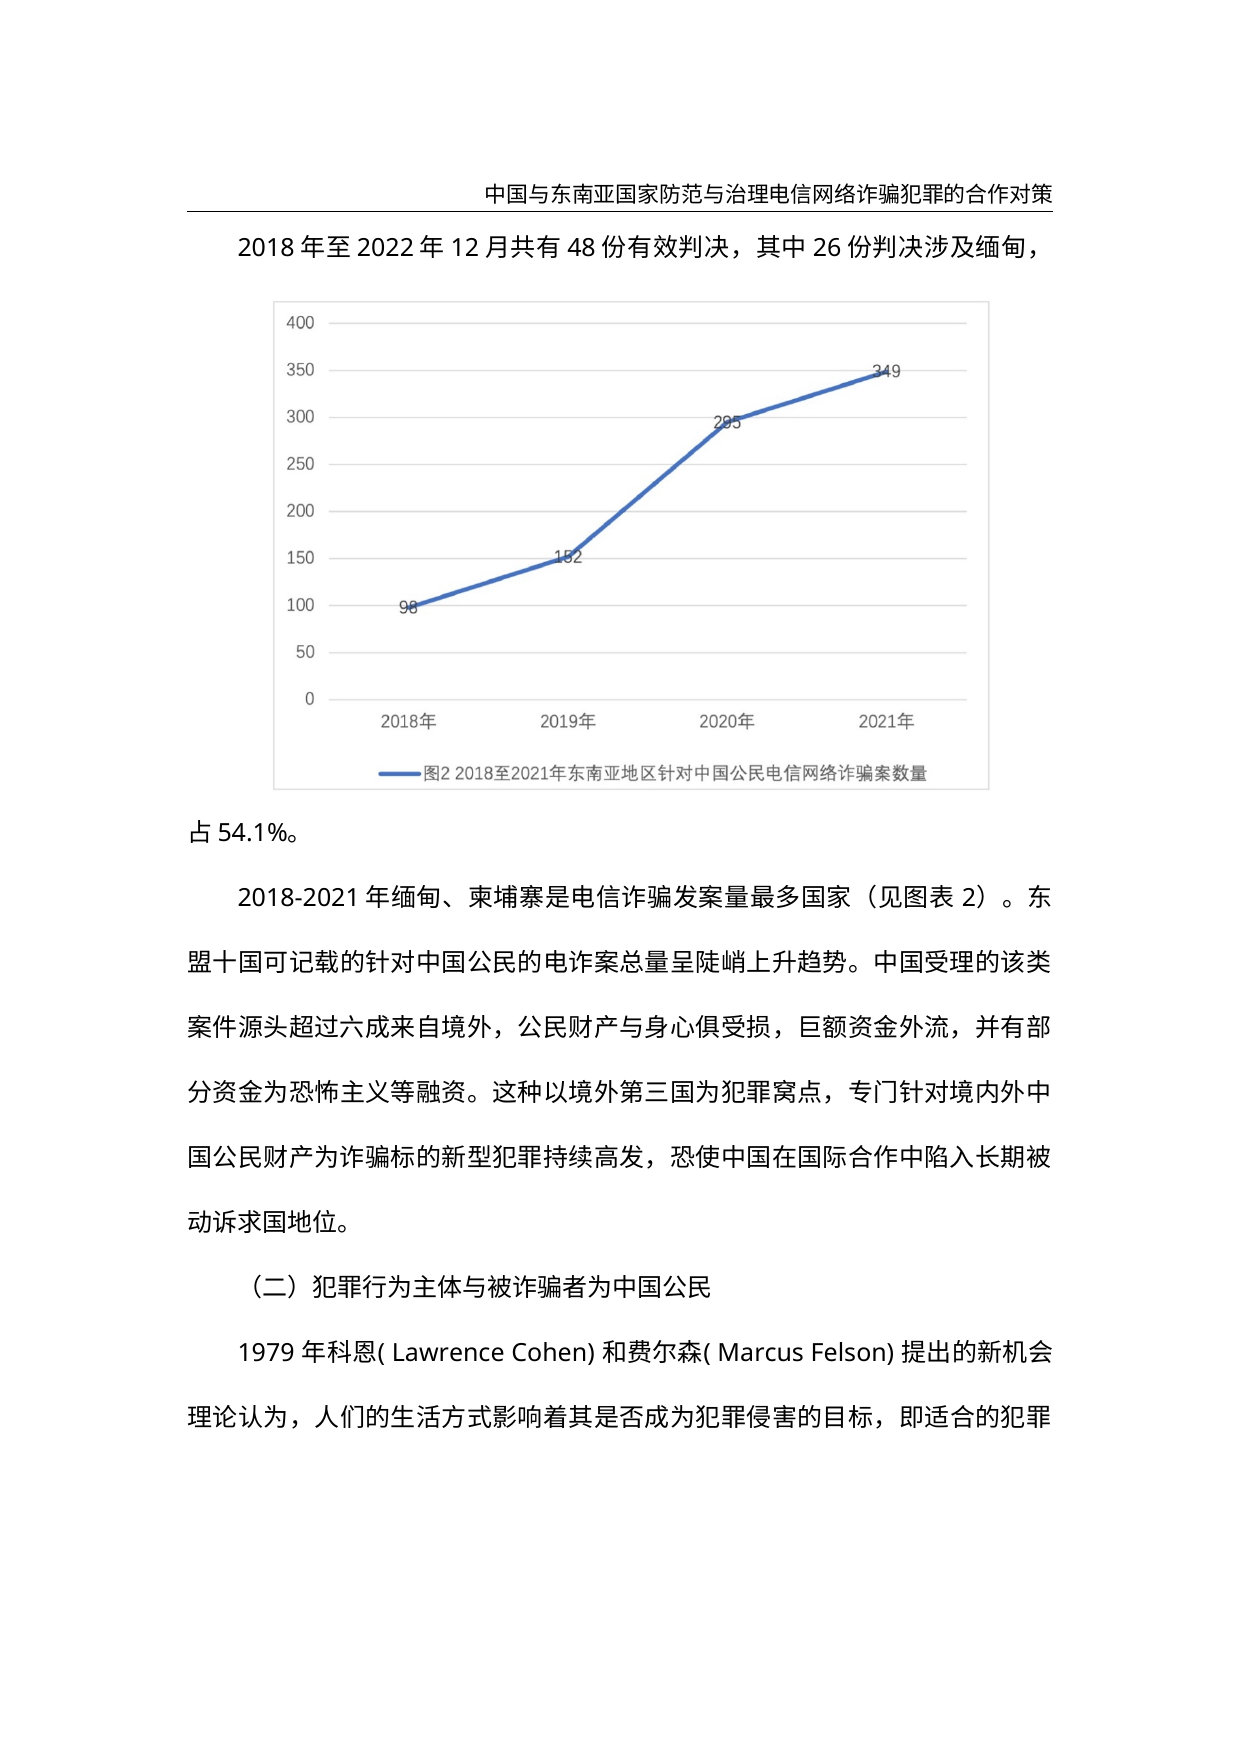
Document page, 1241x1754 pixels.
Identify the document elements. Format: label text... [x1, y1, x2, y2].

subtitle （二）犯罪行为主体与被诈骗者为中国公民 [187, 1253, 1053, 1318]
picture [271, 299, 992, 792]
text 2018-2021年缅甸、柬埔寨是电信诈骗发案量最多国家（见图表2）。东盟十国可记载的针对中国公民的电诈案总量呈陡峭上升趋势。中国受理的该类案件源头超过六成来自境外，公民财产与身心俱受损，巨额资金外流，并有部分资金为恐怖主义等融资。这种以境外第三国为犯罪窝点，专门针对境内外中国公民财产为诈骗标的新型犯罪持续高发，恐使中国在国际合作中陷入长期被动诉求国地位。 [187, 863, 1053, 1253]
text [187, 1318, 1053, 1513]
